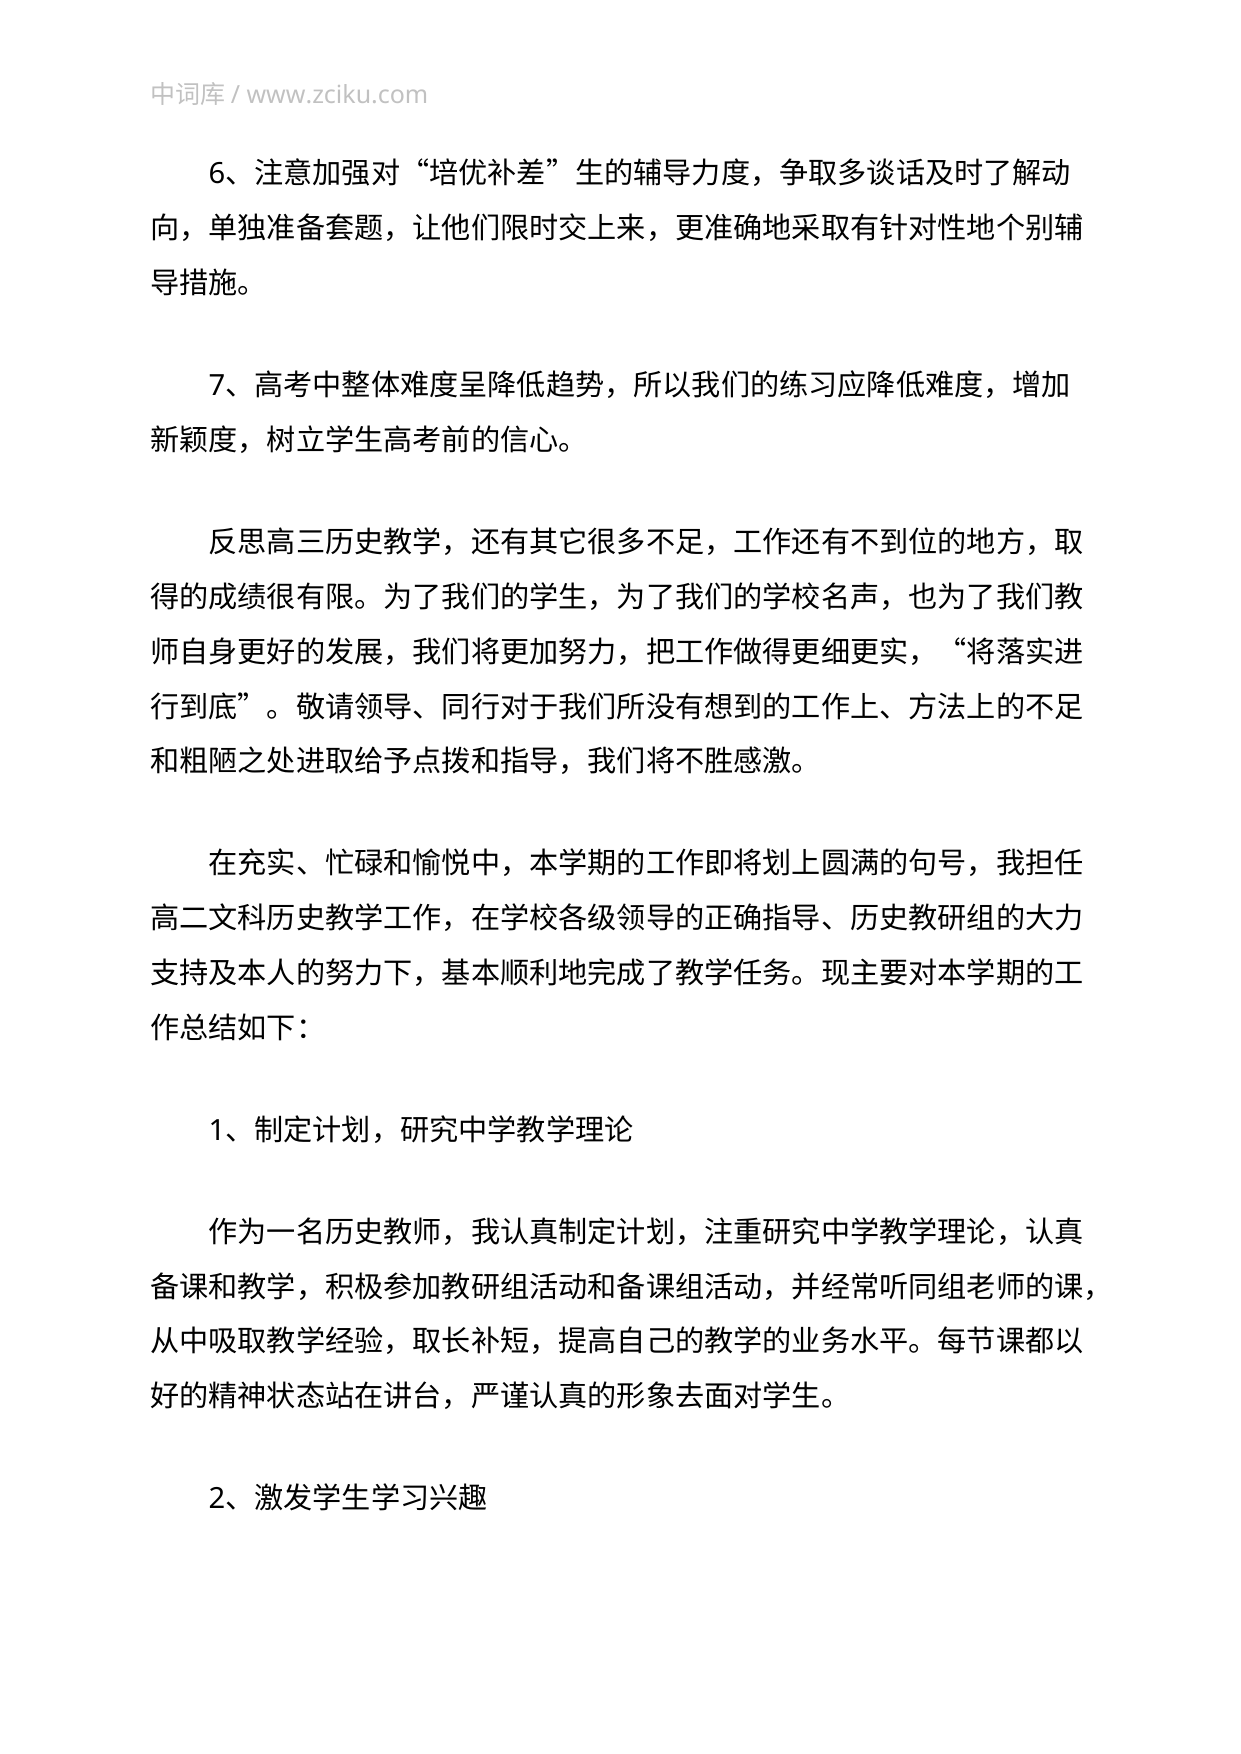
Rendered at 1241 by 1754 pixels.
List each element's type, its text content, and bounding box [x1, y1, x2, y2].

text 在充实、忙碌和愉悦中，本学期的工作即将划上圆满的句号，我担任高二文科历史教学工作，在学校各级领导的正确指导、历史教研组的大力支持及本人的努力下，基本顺利地完成了教学任务。现主要对本学期的工作总结如下： [150, 840, 1090, 1047]
text 2、激发学生学习兴趣 [150, 1475, 1090, 1517]
text 反思高三历史教学，还有其它很多不足，工作还有不到位的地方，取得的成绩很有限。为了我们的学生，为了我们的学校名声，也为了我们教师自身更好的发展，我们将更加努力，把工作做得更细更实，“将落实进行到底”。敬请领导、同行对于我们所没有想到的工作上、方法上的不足和粗陋之处进取给予点拨和指导，我们将不胜感激。 [150, 518, 1090, 780]
text 6、注意加强对“培优补差”生的辅导力度，争取多谈话及时了解动向，单独准备套题，让他们限时交上来，更准确地采取有针对性地个别辅导措施。 [150, 150, 1090, 302]
text 7、高考中整体难度呈降低趋势，所以我们的练习应降低难度，增加新颖度，树立学生高考前的信心。 [150, 362, 1090, 459]
text 作为一名历史教师，我认真制定计划，注重研究中学教学理论，认真备课和教学，积极参加教研组活动和备课组活动，并经常听同组老师的课，从中吸取教学经验，取长补短，提高自己的教学的业务水平。每节课都以好的精神状态站在讲台，严谨认真的形象去面对学生。 [150, 1208, 1090, 1415]
text 1、制定计划，研究中学教学理论 [150, 1106, 1090, 1149]
